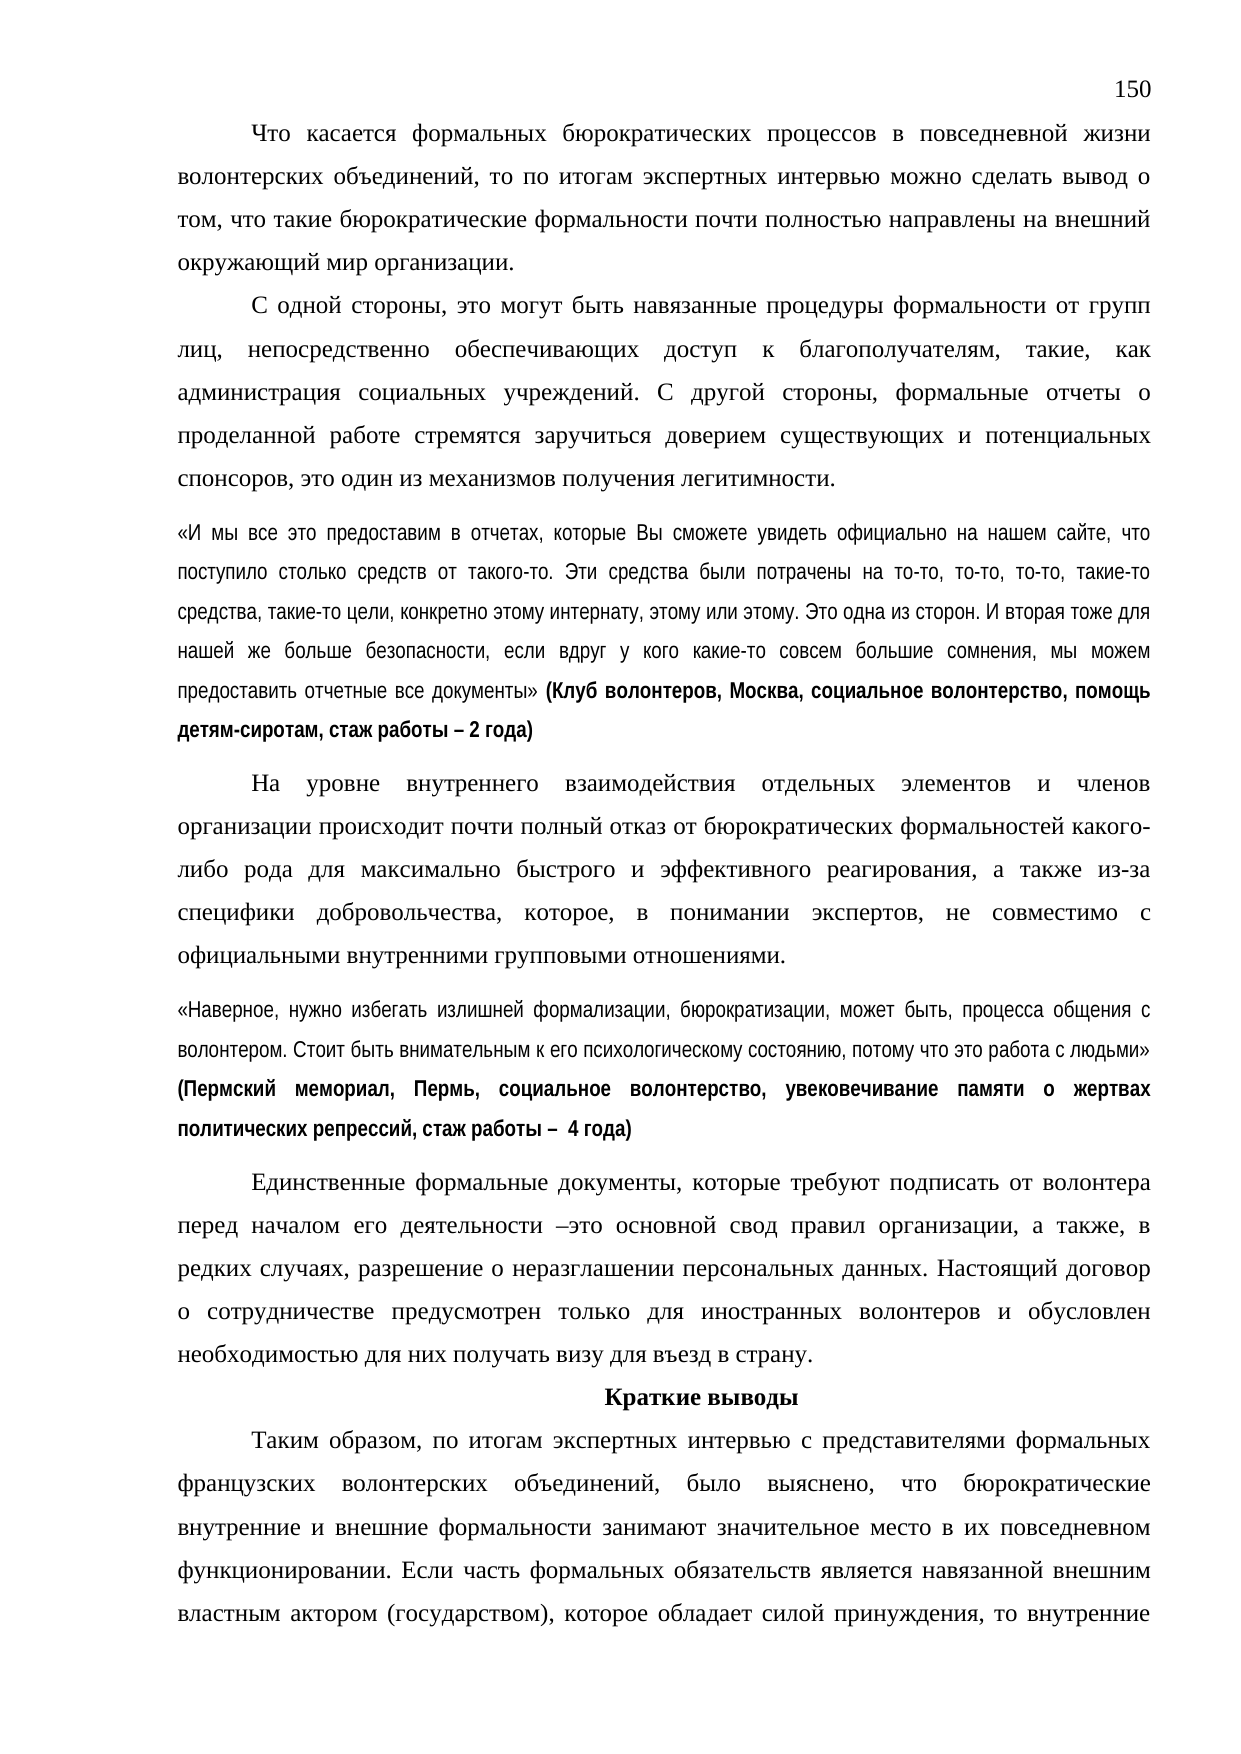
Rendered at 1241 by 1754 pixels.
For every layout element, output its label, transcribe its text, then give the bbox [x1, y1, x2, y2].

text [177, 1425, 1152, 1627]
text Единственные формальные документы, которые требуют подписать от волонтера перед началом его деятельности –это основной свод правил организации, а также, в редких случаях, разрешение о неразглашении персональных данных. Настоящий договор о сотрудничестве предусмотрен только для иностранных волонтеров и обусловлен необходимостью для них получать визу для въезд в страну. [177, 1167, 1152, 1368]
text «И мы все это предоставим в отчетах, которые Вы сможете увидеть официально на нашем сайте, что поступило столько средств от такого-то. Эти средства были потрачены на то-то, то-то, то-то, такие-то средства, такие-то цели, конкретно этому интернату, этому или этому. Это одна из сторон. И вторая тоже для нашей же больше безопасности, если вдруг у кого какие-то совсем большие сомнения, мы можем предоставить отчетные все документы» (Клуб волонтеров, Москва, социальное волонтерство, помощь детям-сиротам, стаж работы – 2 года) [177, 519, 1152, 742]
text С одной стороны, это могут быть навязанные процедуры формальности от групп лиц, непосредственно обеспечивающих доступ к благополучателям, такие, как администрация социальных учреждений. С другой стороны, формальные отчеты о проделанной работе стремятся заручиться доверием существующих и потенциальных спонсоров, это один из механизмов получения легитимности. [177, 291, 1152, 492]
text «Наверное, нужно избегать излишней формализации, бюрократизации, может быть, процесса общения с волонтером. Стоит быть внимательным к его психологическому состоянию, потому что это работа с людьми» (Пермский мемориал, Пермь, социальное волонтерство, увековечивание памяти о жертвах политических репрессий, стаж работы – 4 года) [177, 996, 1152, 1141]
text Что касается формальных бюрократических процессов в повседневной жизни волонтерских объединений, то по итогам экспертных интервью можно сделать вывод о том, что такие бюрократические формальности почти полностью направлены на внешний окружающий мир организации. [177, 118, 1152, 276]
text На уровне внутреннего взаимодействия отдельных элементов и членов организации происходит почти полный отказ от бюрократических формальностей какого-либо рода для максимально быстрого и эффективного реагирования, а также из-за специфики добровольчества, которое, в понимании экспертов, не совместимо с официальными внутренними групповыми отношениями. [177, 768, 1152, 969]
text Краткие выводы [177, 1382, 1152, 1411]
